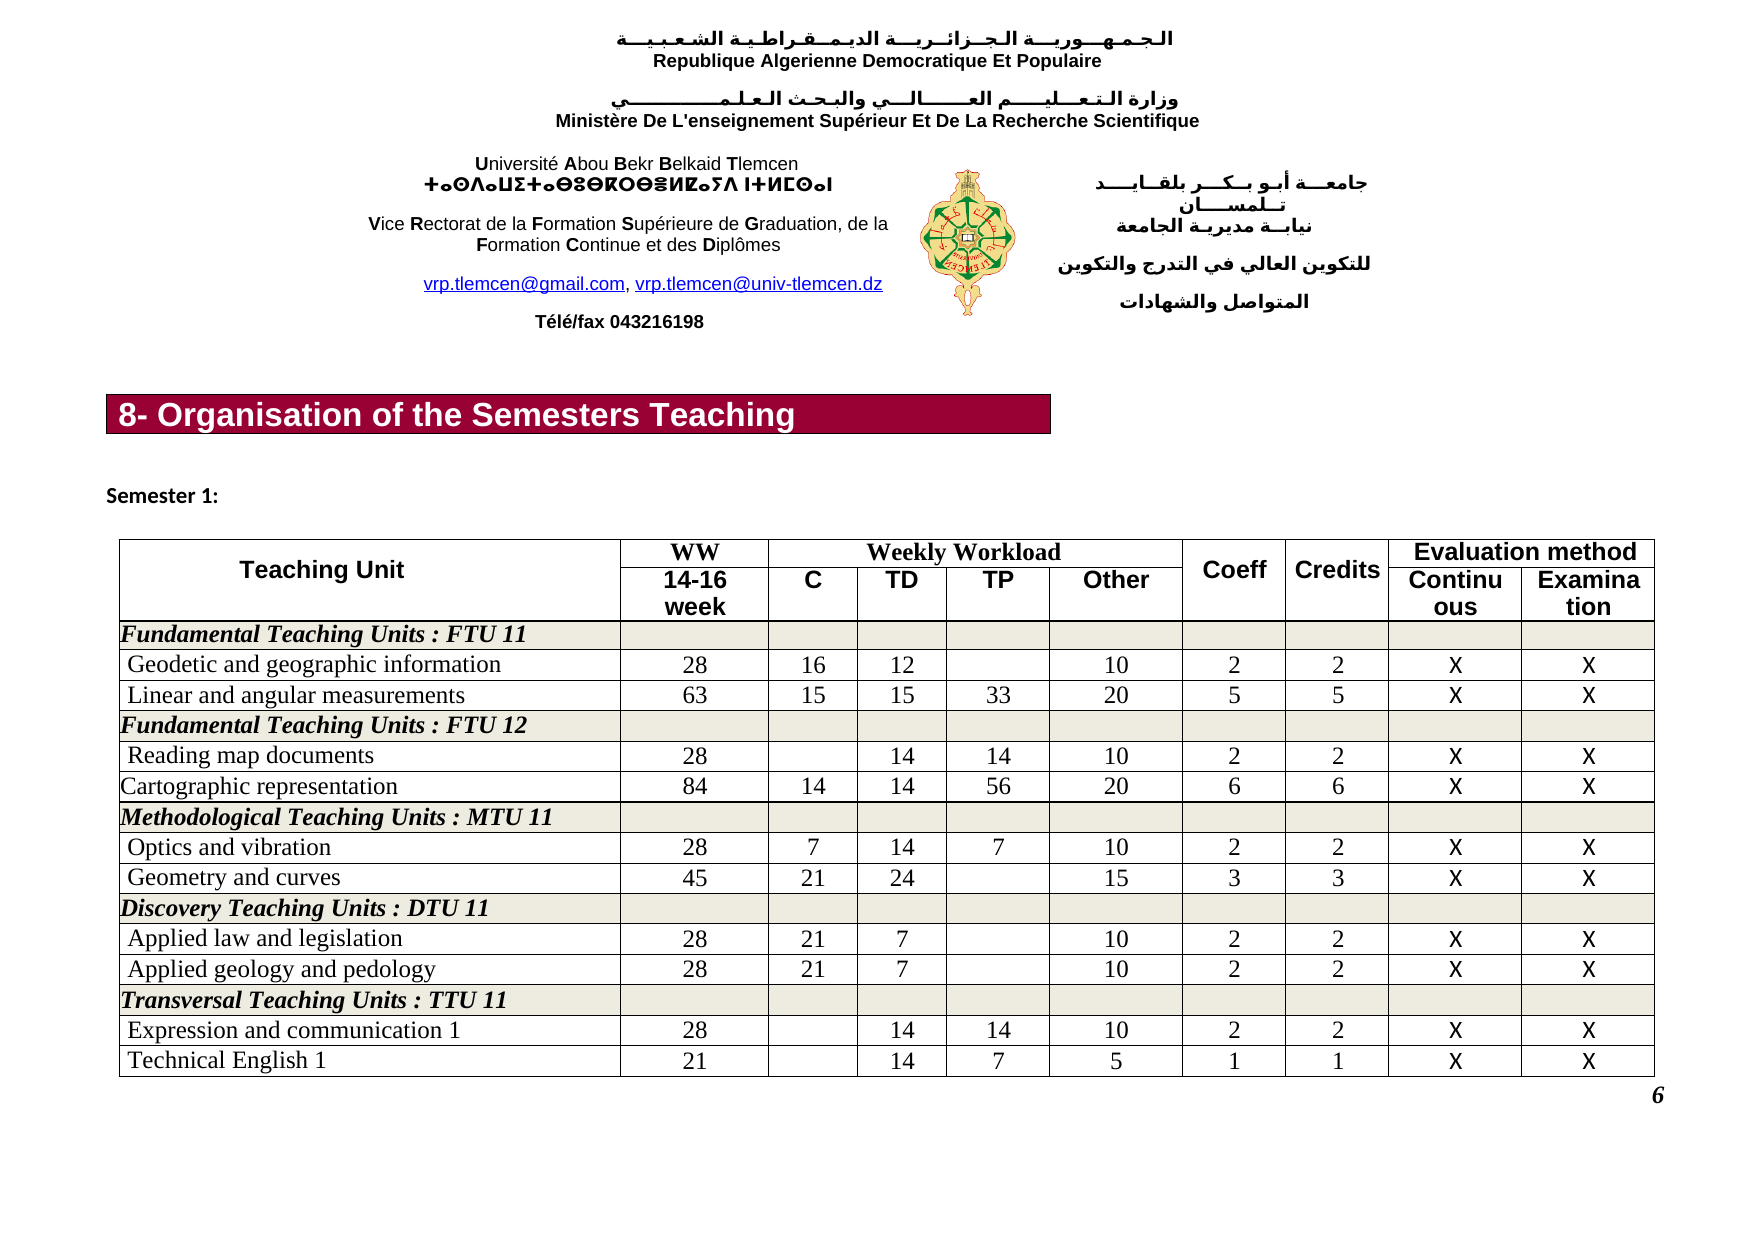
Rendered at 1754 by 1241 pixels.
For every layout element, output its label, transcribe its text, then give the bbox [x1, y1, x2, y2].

table_cell [769, 742, 857, 771]
table_cell 5 [1183, 681, 1285, 710]
table_cell [858, 894, 946, 923]
table_cell [1183, 803, 1285, 832]
table_cell X [1389, 772, 1521, 801]
table_cell X [1389, 650, 1521, 680]
table_cell 10 [1050, 955, 1182, 984]
table_cell [1183, 894, 1285, 923]
table_cell Linear and angular measurements [120, 681, 620, 710]
table_cell [1286, 803, 1388, 832]
table_cell Optics and vibration [120, 833, 620, 862]
table_cell 5 [1050, 1046, 1182, 1076]
table_cell [1389, 622, 1521, 649]
table_cell 2 [1183, 955, 1285, 984]
table_cell 15 [858, 681, 946, 710]
table_cell [621, 985, 768, 1015]
table_cell Other [1050, 568, 1182, 620]
table_cell Cartographic representation [120, 772, 620, 801]
table_cell Geodetic and geographic information [120, 650, 620, 680]
table_cell X [1522, 650, 1654, 680]
table_cell 14-16 week [621, 568, 768, 620]
table_cell X [1389, 924, 1521, 954]
table_cell 3 [1183, 864, 1285, 893]
table_cell 63 [621, 681, 768, 710]
table_cell [769, 622, 857, 649]
table_cell X [1389, 955, 1521, 984]
table_cell 2 [1286, 955, 1388, 984]
table_cell X [1522, 742, 1654, 771]
table_cell 2 [1183, 833, 1285, 862]
table_cell 14 [858, 742, 946, 771]
table_cell Fundamental Teaching Units : FTU 11 [120, 622, 620, 649]
table_cell 14 [858, 1046, 946, 1076]
table_cell 6 [1183, 772, 1285, 801]
table_cell 14 [858, 1016, 946, 1045]
table_cell 7 [947, 833, 1049, 862]
table_cell Examination [1522, 568, 1654, 620]
table_header 8- Organisation of the Semesters Teaching [107, 395, 1050, 433]
table_cell 14 [947, 1016, 1049, 1045]
table_cell Applied law and legislation [120, 924, 620, 954]
table_cell Transversal Teaching Units : TTU 11 [120, 985, 620, 1015]
table_cell 10 [1050, 650, 1182, 680]
table_cell 21 [621, 1046, 768, 1076]
table_cell [621, 803, 768, 832]
table_cell [1389, 803, 1521, 832]
table_cell X [1522, 955, 1654, 984]
table_cell 2 [1183, 1016, 1285, 1045]
table_cell Fundamental Teaching Units : FTU 12 [120, 711, 620, 741]
table_cell X [1522, 1046, 1654, 1076]
table_cell [769, 711, 857, 741]
table_cell [621, 711, 768, 741]
table_cell [858, 622, 946, 649]
table_cell [769, 803, 857, 832]
table_cell [1522, 622, 1654, 649]
table_cell [858, 803, 946, 832]
table_cell 2 [1286, 833, 1388, 862]
table_cell [769, 894, 857, 923]
table_cell 2 [1286, 650, 1388, 680]
table_cell 2 [1286, 742, 1388, 771]
table_cell Methodological Teaching Units : MTU 11 [120, 803, 620, 832]
table_cell 21 [769, 924, 857, 954]
table_cell X [1389, 742, 1521, 771]
table_cell 5 [1286, 681, 1388, 710]
table_cell C [769, 568, 857, 620]
table_cell Geometry and curves [120, 864, 620, 893]
table_cell [1050, 985, 1182, 1015]
table_cell Applied geology and pedology [120, 955, 620, 984]
table_cell [947, 864, 1049, 893]
table_cell 15 [769, 681, 857, 710]
table_cell 2 [1183, 924, 1285, 954]
table_cell 33 [947, 681, 1049, 710]
table_header Evaluation method [1389, 540, 1654, 567]
table_cell 15 [1050, 864, 1182, 893]
table_cell 20 [1050, 681, 1182, 710]
table_cell Reading map documents [120, 742, 620, 771]
table_cell [1522, 894, 1654, 923]
table_cell [1522, 711, 1654, 741]
table_cell X [1522, 1016, 1654, 1045]
table_cell 2 [1183, 650, 1285, 680]
table_cell [947, 711, 1049, 741]
table_cell [1183, 711, 1285, 741]
table_cell 7 [858, 924, 946, 954]
table_cell Expression and communication 1 [120, 1016, 620, 1045]
table_cell 14 [947, 742, 1049, 771]
table_cell [1522, 985, 1654, 1015]
table_cell X [1389, 1016, 1521, 1045]
table_cell 10 [1050, 924, 1182, 954]
text Semester 1: [106, 481, 1666, 509]
table_cell Technical English 1 [120, 1046, 620, 1076]
table_cell 20 [1050, 772, 1182, 801]
table_cell [1286, 622, 1388, 649]
table_header Teaching Unit [120, 540, 620, 620]
table_cell [1050, 711, 1182, 741]
table_cell 14 [769, 772, 857, 801]
table_cell [858, 985, 946, 1015]
table_cell TD [858, 568, 946, 620]
table_cell 16 [769, 650, 857, 680]
table_cell 28 [621, 833, 768, 862]
table_cell [1183, 622, 1285, 649]
table_cell [947, 924, 1049, 954]
table_cell X [1522, 681, 1654, 710]
table_cell [858, 711, 946, 741]
table_header Credits [1286, 540, 1388, 620]
table_cell [769, 1016, 857, 1045]
table_cell X [1389, 864, 1521, 893]
table_cell X [1389, 681, 1521, 710]
table_cell X [1522, 924, 1654, 954]
table_cell 45 [621, 864, 768, 893]
table_cell 21 [769, 955, 857, 984]
table_cell 21 [769, 864, 857, 893]
table_cell 28 [621, 650, 768, 680]
table_cell 14 [858, 772, 946, 801]
table_cell [621, 894, 768, 923]
table_cell [947, 894, 1049, 923]
table_cell 1 [1286, 1046, 1388, 1076]
table_cell X [1522, 864, 1654, 893]
table_cell [1389, 711, 1521, 741]
table_cell [1050, 803, 1182, 832]
table_cell 6 [1286, 772, 1388, 801]
table_cell [769, 985, 857, 1015]
picture [910, 168, 1025, 317]
table_cell 28 [621, 955, 768, 984]
table_cell [621, 622, 768, 649]
table_cell X [1522, 833, 1654, 862]
table_cell X [1522, 772, 1654, 801]
table_cell 7 [858, 955, 946, 984]
table_cell 10 [1050, 742, 1182, 771]
table_cell 2 [1183, 742, 1285, 771]
table_cell TP [947, 568, 1049, 620]
table_cell 10 [1050, 833, 1182, 862]
table_cell 28 [621, 924, 768, 954]
table_cell [1389, 894, 1521, 923]
table_cell X [1389, 1046, 1521, 1076]
table_cell [769, 1046, 857, 1076]
table_cell Discovery Teaching Units : DTU 11 [120, 894, 620, 923]
table_cell 10 [1050, 1016, 1182, 1045]
table_cell 24 [858, 864, 946, 893]
table_cell [947, 803, 1049, 832]
table_cell 7 [769, 833, 857, 862]
table_header WW [621, 540, 768, 567]
table_cell [947, 985, 1049, 1015]
table_cell 28 [621, 742, 768, 771]
table_cell 28 [621, 1016, 768, 1045]
table_cell [1050, 894, 1182, 923]
table_cell [1050, 622, 1182, 649]
table_cell 1 [1183, 1046, 1285, 1076]
table_cell 12 [858, 650, 946, 680]
table_header Weekly Workload [769, 540, 1182, 567]
table_cell [1286, 985, 1388, 1015]
table_cell Continuous [1389, 568, 1521, 620]
table_cell [947, 622, 1049, 649]
table_cell [1389, 985, 1521, 1015]
table_cell 2 [1286, 924, 1388, 954]
table_cell 84 [621, 772, 768, 801]
table_cell [1286, 894, 1388, 923]
table_cell [947, 650, 1049, 680]
table_cell [1286, 711, 1388, 741]
table_cell 14 [858, 833, 946, 862]
table_cell X [1389, 833, 1521, 862]
table_cell 3 [1286, 864, 1388, 893]
table_cell [1183, 985, 1285, 1015]
table_cell 2 [1286, 1016, 1388, 1045]
table_cell [1522, 803, 1654, 832]
table_header Coeff [1183, 540, 1285, 620]
table_cell 7 [947, 1046, 1049, 1076]
table_cell 56 [947, 772, 1049, 801]
table_cell [947, 955, 1049, 984]
